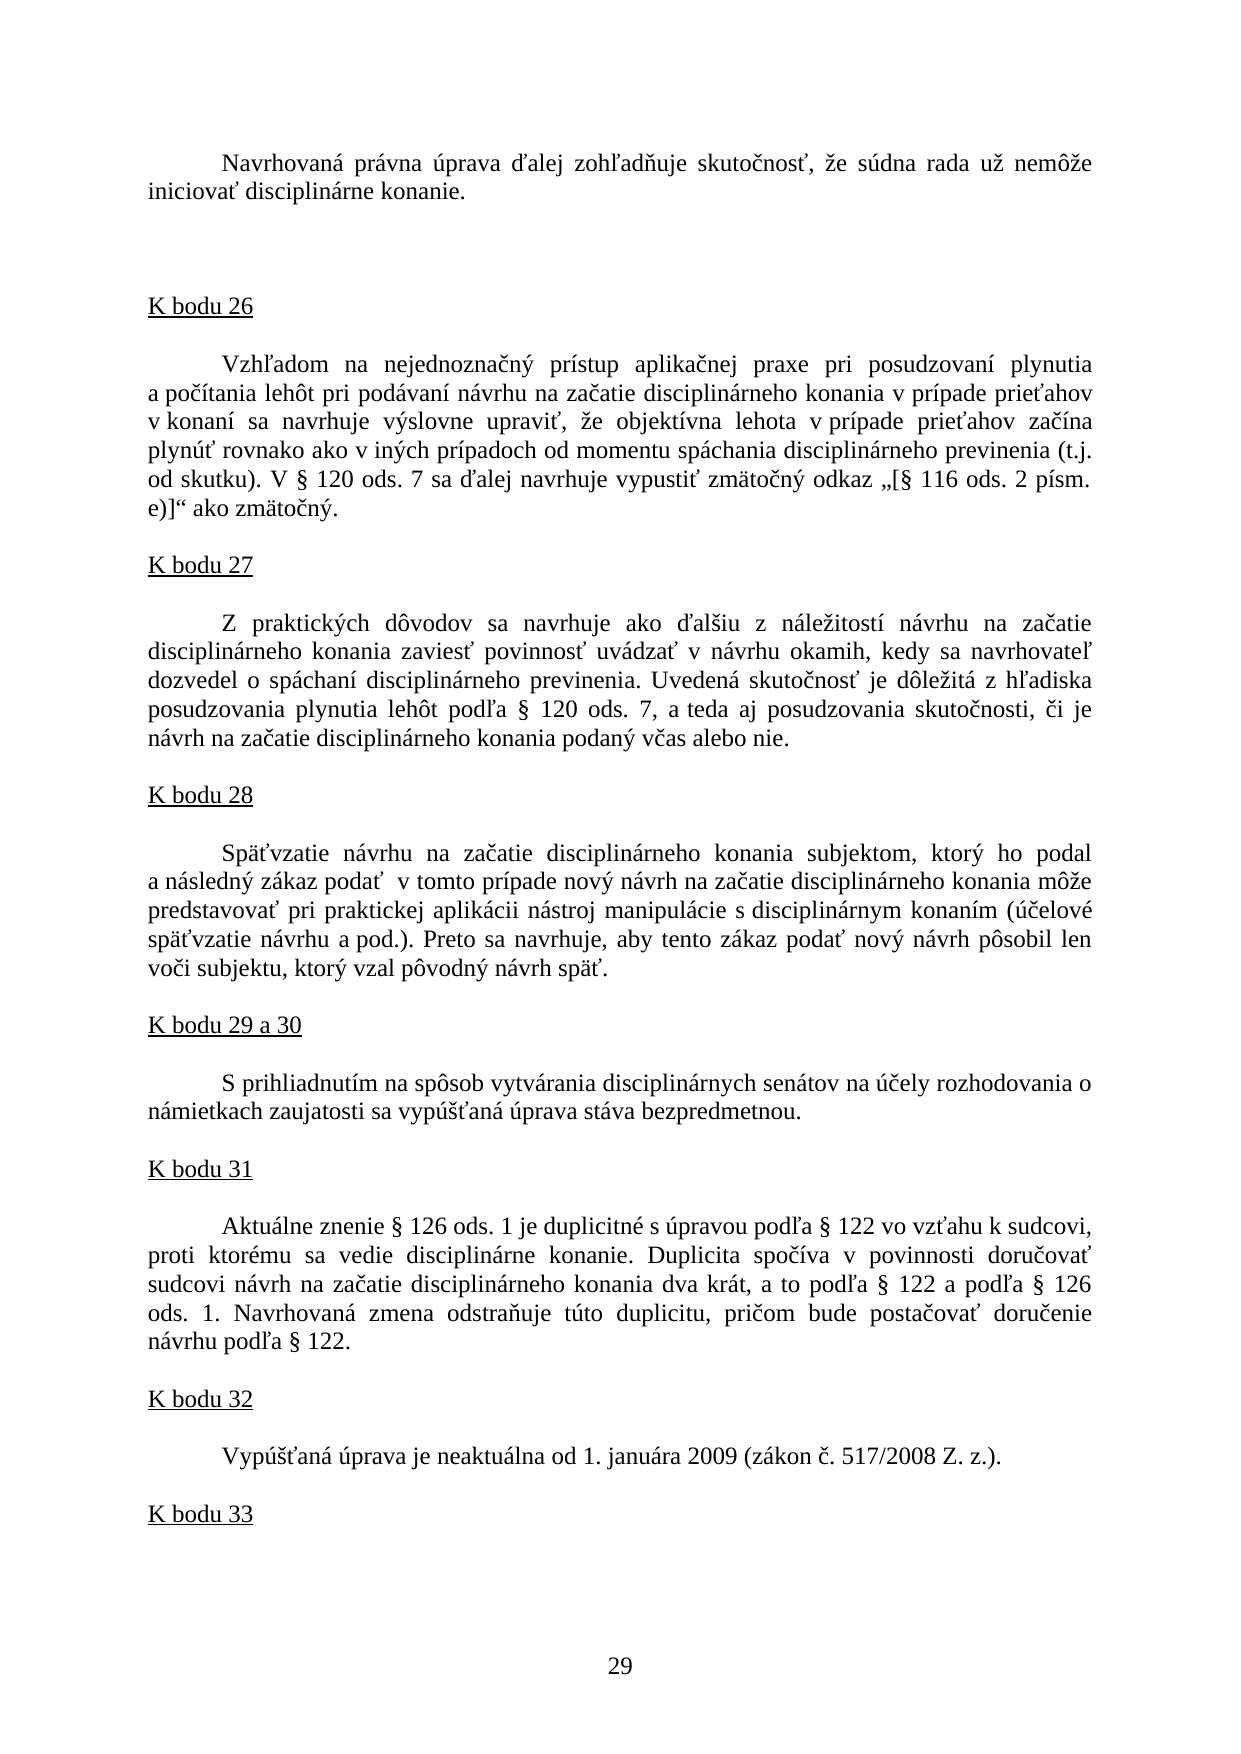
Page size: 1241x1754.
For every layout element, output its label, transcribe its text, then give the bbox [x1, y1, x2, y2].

text Vypúšťaná úprava je neaktuálna od 1. januára 2009 (zákon č. 517/2008 Z. z.). [148, 1441, 1093, 1470]
text Späťvzatie návrhu na začatie disciplinárneho konania subjektom, ktorý ho podal a následný zákaz podať v tomto prípade nový návrh na začatie disciplinárneho konania môže predstavovať pri praktickej aplikácii nástroj manipulácie s disciplinárnym konaním (účelové späťvzatie návrhu a pod.). Preto sa navrhuje, aby tento zákaz podať nový návrh pôsobil len voči subjektu, ktorý vzal pôvodný návrh späť. [148, 838, 1093, 981]
text K bodu 29 a 30 [148, 1010, 1093, 1039]
text K bodu 33 [148, 1499, 1093, 1528]
text K bodu 31 [148, 1154, 1093, 1183]
text Aktuálne znenie § 126 ods. 1 je duplicitné s úpravou podľa § 122 vo vzťahu k sudcovi, proti ktorému sa vedie disciplinárne konanie. Duplicita spočíva v povinnosti doručovať sudcovi návrh na začatie disciplinárneho konania dva krát, a to podľa § 122 a podľa § 126 ods. 1. Navrhovaná zmena odstraňuje túto duplicitu, pričom bude postačovať doručenie návrhu podľa § 122. [148, 1211, 1093, 1355]
text Vzhľadom na nejednoznačný prístup aplikačnej praxe pri posudzovaní plynutia a počítania lehôt pri podávaní návrhu na začatie disciplinárneho konania v prípade prieťahov v konaní sa navrhuje výslovne upraviť, že objektívna lehota v prípade prieťahov začína plynúť rovnako ako v iných prípadoch od momentu spáchania disciplinárneho previnenia (t.j. od skutku). V § 120 ods. 7 sa ďalej navrhuje vypustiť zmätočný odkaz „[§ 116 ods. 2 písm. e)]“ ako zmätočný. [148, 349, 1093, 521]
text K bodu 27 [148, 550, 1093, 579]
text S prihliadnutím na spôsob vytvárania disciplinárnych senátov na účely rozhodovania o námietkach zaujatosti sa vypúšťaná úprava stáva bezpredmetnou. [148, 1068, 1093, 1125]
text K bodu 28 [148, 780, 1093, 809]
text K bodu 32 [148, 1384, 1093, 1413]
text Z praktických dôvodov sa navrhuje ako ďalšiu z náležitostí návrhu na začatie disciplinárneho konania zaviesť povinnosť uvádzať v návrhu okamih, kedy sa navrhovateľ dozvedel o spáchaní disciplinárneho previnenia. Uvedená skutočnosť je dôležitá z hľadiska posudzovania plynutia lehôt podľa § 120 ods. 7, a teda aj posudzovania skutočnosti, či je návrh na začatie disciplinárneho konania podaný včas alebo nie. [148, 608, 1093, 751]
text K bodu 26 [148, 291, 1093, 320]
text Navrhovaná právna úprava ďalej zohľadňuje skutočnosť, že súdna rada už nemôže iniciovať disciplinárne konanie. [148, 148, 1093, 205]
